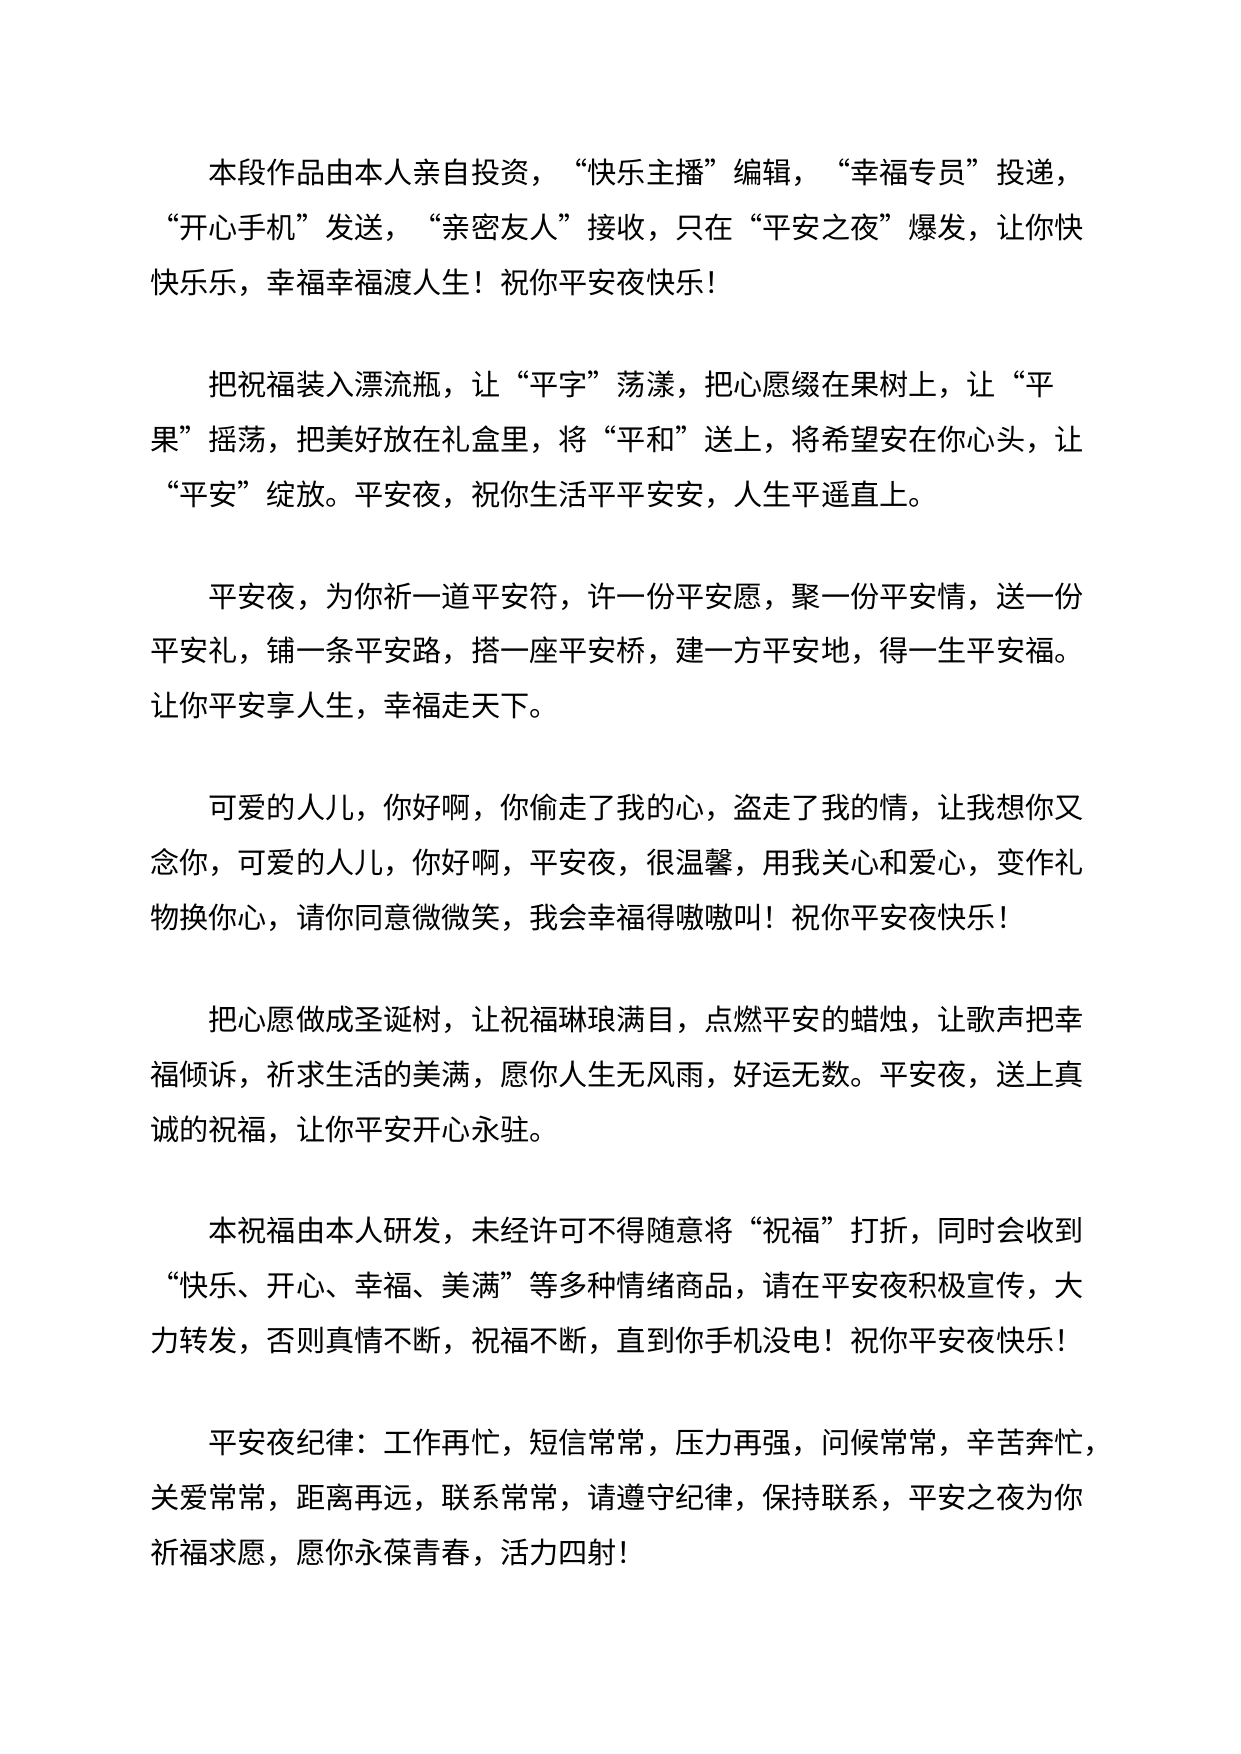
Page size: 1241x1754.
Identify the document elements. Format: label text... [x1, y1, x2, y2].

text 把祝福装入漂流瓶，让“平字”荡漾，把心愿缀在果树上，让“平果”摇荡，把美好放在礼盒里，将“平和”送上，将希望安在你心头，让“平安”绽放。平安夜，祝你生活平平安安，人生平遥直上。 [150, 362, 1090, 514]
text 把心愿做成圣诞树，让祝福琳琅满目，点燃平安的蜡烛，让歌声把幸福倾诉，祈求生活的美满，愿你人生无风雨，好运无数。平安夜，送上真诚的祝福，让你平安开心永驻。 [150, 996, 1090, 1148]
text 本祝福由本人研发，未经许可不得随意将“祝福”打折，同时会收到“快乐、开心、幸福、美满”等多种情绪商品，请在平安夜积极宣传，大力转发，否则真情不断，祝福不断，直到你手机没电！祝你平安夜快乐！ [150, 1208, 1090, 1360]
text 可爱的人儿，你好啊，你偷走了我的心，盗走了我的情，让我想你又念你，可爱的人儿，你好啊，平安夜，很温馨，用我关心和爱心，变作礼物换你心，请你同意微微笑，我会幸福得嗷嗷叫！祝你平安夜快乐！ [150, 785, 1090, 937]
text 本段作品由本人亲自投资，“快乐主播”编辑，“幸福专员”投递，“开心手机”发送，“亲密友人”接收，只在“平安之夜”爆发，让你快快乐乐，幸福幸福渡人生！祝你平安夜快乐！ [150, 150, 1090, 302]
text 平安夜纪律：工作再忙，短信常常，压力再强，问候常常，辛苦奔忙，关爱常常，距离再远，联系常常，请遵守纪律，保持联系，平安之夜为你祈福求愿，愿你永葆青春，活力四射！ [150, 1419, 1090, 1571]
text 平安夜，为你祈一道平安符，许一份平安愿，聚一份平安情，送一份平安礼，铺一条平安路，搭一座平安桥，建一方平安地，得一生平安福。让你平安享人生，幸福走天下。 [150, 573, 1090, 725]
